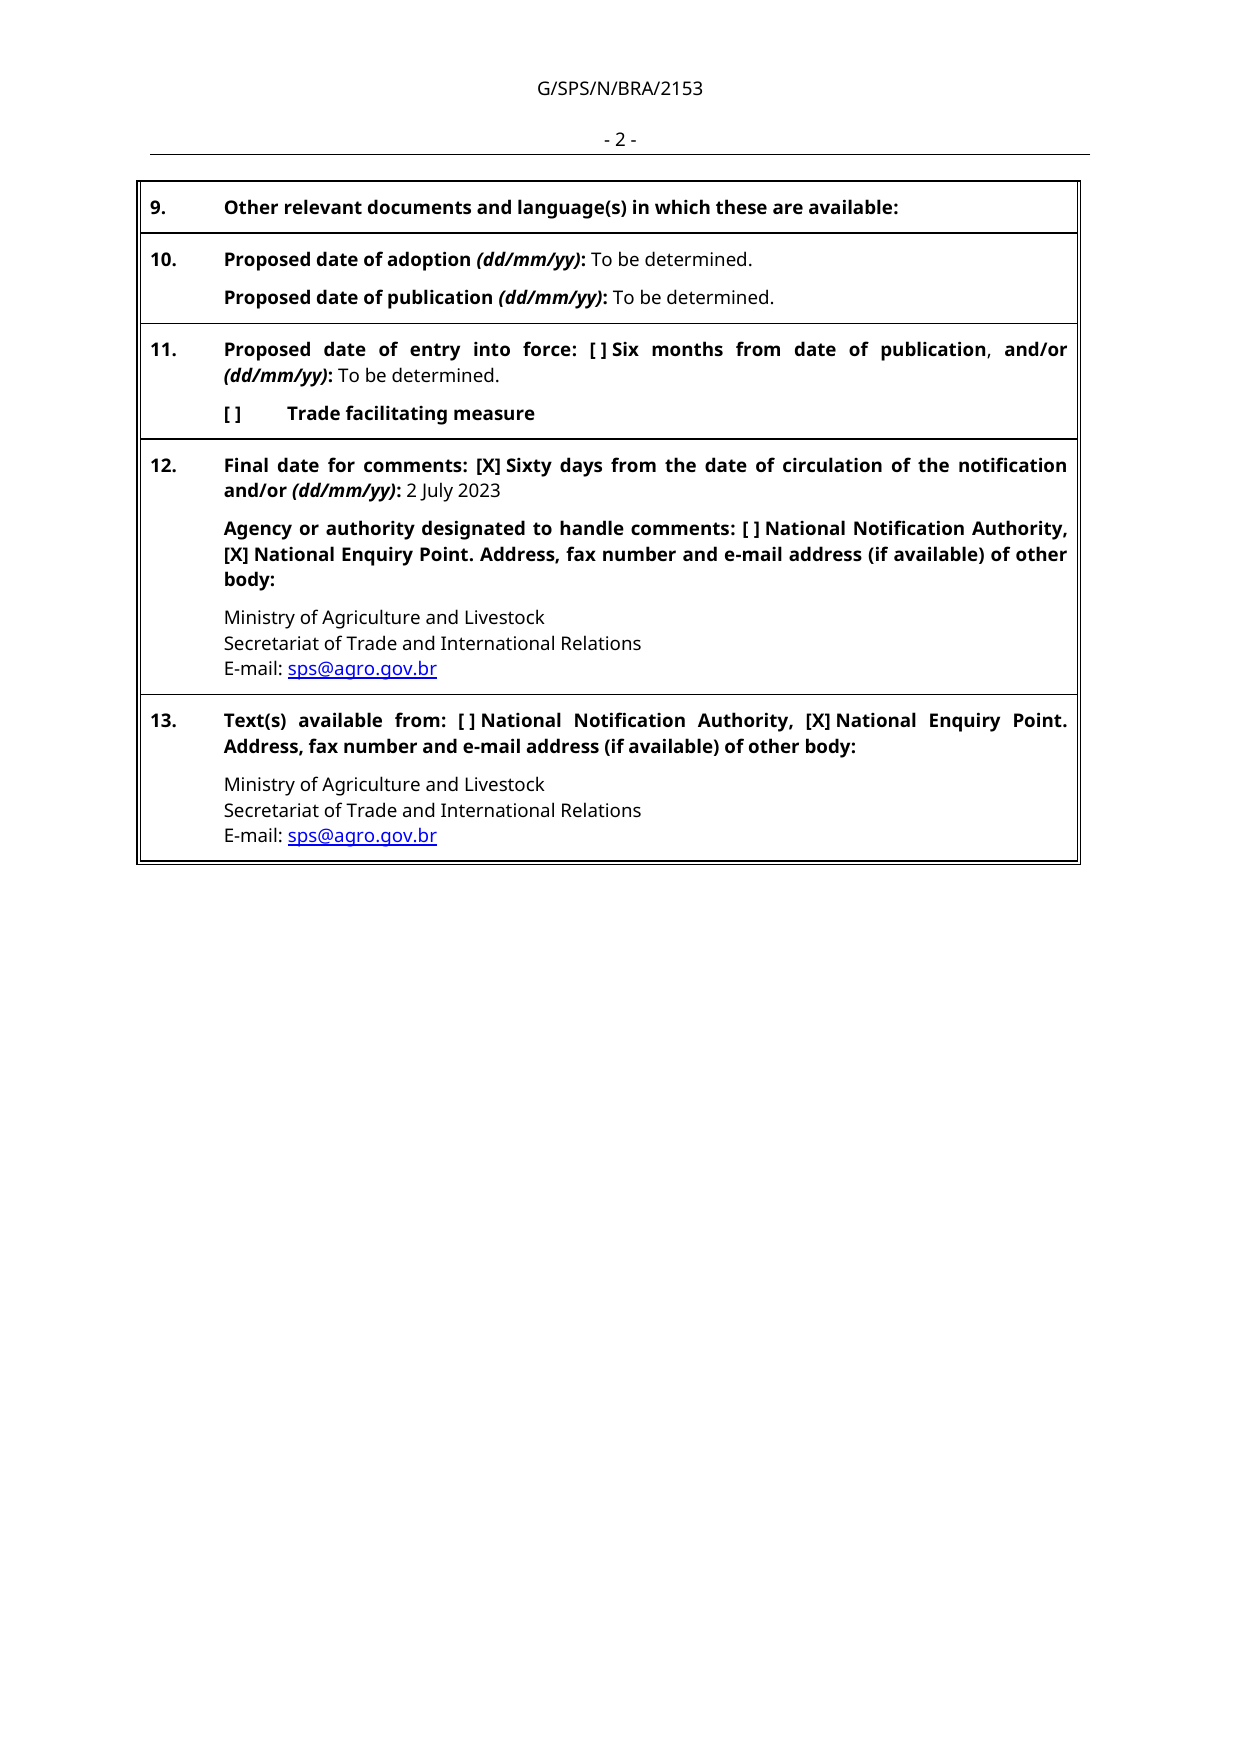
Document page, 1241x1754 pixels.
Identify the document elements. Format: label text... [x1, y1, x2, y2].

table_cell Other relevant documents and language(s) in which these are available: [212, 182, 1077, 232]
table_cell 13. [141, 695, 212, 860]
table_cell Proposed date of adoption (dd/mm/yy): To be determined. Proposed date of publication (dd/mm/yy): To be determined. [212, 234, 1077, 322]
table_cell Text(s) available from: [ ] National Notification Authority, [X] National Enquiry Point. Address, fax number and e-mail address (if available) of other body: Ministry of Agriculture and Livestock Secretariat of Trade and International Relations E-mail: sps@agro.gov.br [212, 695, 1077, 860]
table_cell 11. [141, 324, 212, 438]
table_cell 10. [141, 234, 212, 322]
table_cell 9. [141, 182, 212, 232]
table_cell Final date for comments: [X] Sixty days from the date of circulation of the notification and/or (dd/mm/yy): 2 July 2023 Agency or authority designated to handle comments: [ ] National Notification Authority, [X] National Enquiry Point. Address, fax number and e-mail address (if available) of other body: Ministry of Agriculture and Livestock Secretariat of Trade and International Relations E-mail: sps@agro.gov.br [212, 440, 1077, 694]
table_cell Proposed date of entry into force: [ ] Six months from date of publication, and/or (dd/mm/yy): To be determined. [ ] Trade facilitating measure [212, 324, 1077, 438]
table_cell 12. [141, 440, 212, 694]
